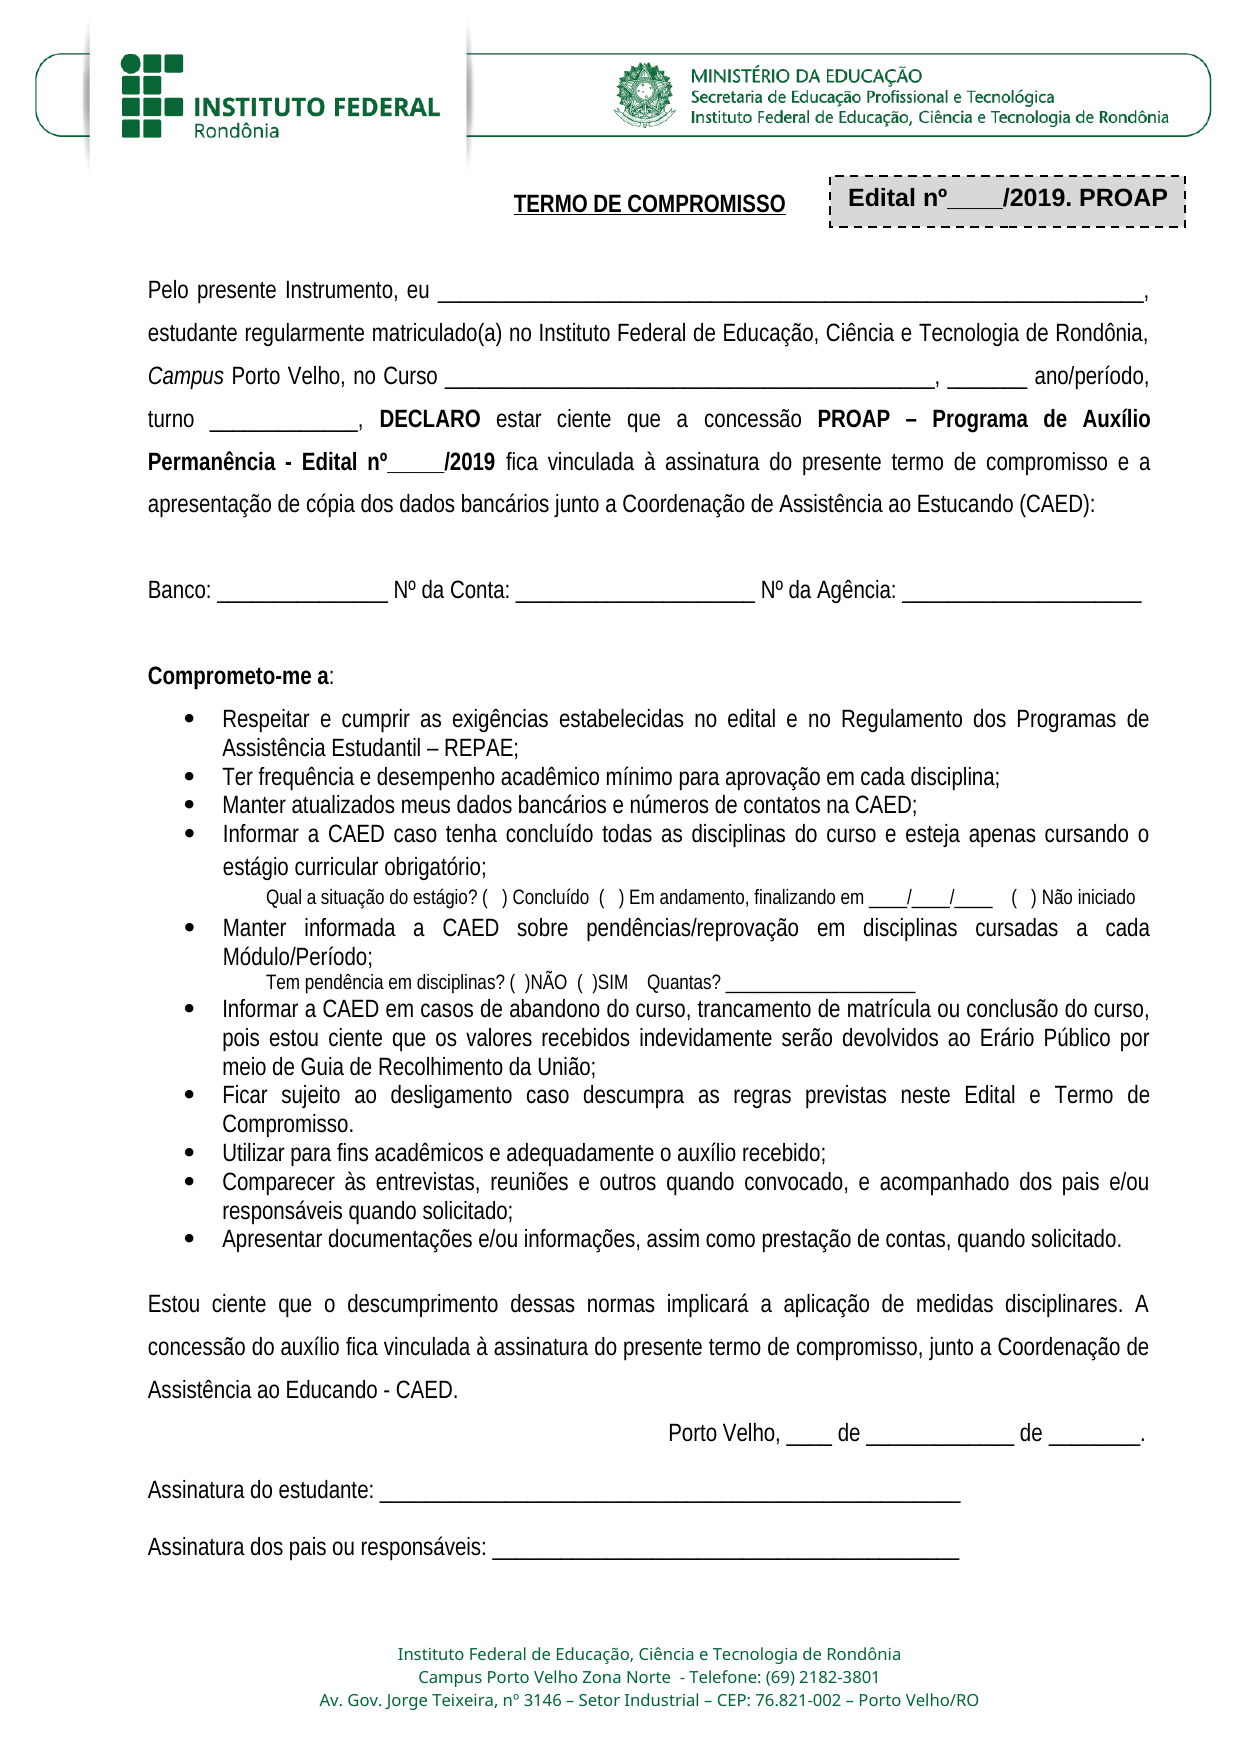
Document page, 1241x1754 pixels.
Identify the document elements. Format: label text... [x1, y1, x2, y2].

list Ficar sujeito ao desligamento caso descumpra as regras previstas neste Edital e Termo de Compromisso. [185, 1080, 1152, 1138]
text Banco: _______________ Nº da Conta: _____________________ Nº da Agência: _____________________ [148, 575, 1152, 604]
list Apresentar documentações e/ou informações, assim como prestação de contas, quando solicitado. [185, 1224, 1152, 1253]
list Qual a situação do estágio? ( ) Concluído ( ) Em andamento, finalizando em ____/____/____ ( ) Não iniciado [266, 885, 1152, 909]
list Utilizar para fins acadêmicos e adequadamente o auxílio recebido; [185, 1138, 1152, 1167]
list Informar a CAED caso tenha concluído todas as disciplinas do curso e esteja apenas cursando o estágio curricular obrigatório; [185, 819, 1152, 881]
list Respeitar e cumprir as exigências estabelecidas no edital e no Regulamento dos Programas de Assistência Estudantil – REPAE; [185, 704, 1152, 762]
text Estou ciente que o descumprimento dessas normas implicará a aplicação de medidas disciplinares. A concessão do auxílio fica vinculada à assinatura do presente termo de compromisso, junto a Coordenação de Assistência ao Educando - CAED. [148, 1289, 1152, 1403]
list Manter atualizados meus dados bancários e números de contatos na CAED; [185, 790, 1152, 819]
list Ter frequência e desempenho acadêmico mínimo para aprovação em cada disciplina; [185, 762, 1152, 790]
list Informar a CAED em casos de abandono do curso, trancamento de matrícula ou conclusão do curso, pois estou ciente que os valores recebidos indevidamente serão devolvidos ao Erário Público por meio de Guia de Recolhimento da União; [185, 994, 1152, 1080]
list Tem pendência em disciplinas? ( )NÃO ( )SIM Quantas? ____________________ [266, 970, 1152, 994]
text Comprometo-me a: [148, 661, 1152, 690]
list Manter informada a CAED sobre pendências/reprovação em disciplinas cursadas a cada Módulo/Período; [185, 913, 1152, 970]
text Porto Velho, ____ de _____________ de ________. [148, 1418, 1152, 1446]
text Assinatura do estudante: ___________________________________________________ [148, 1475, 1152, 1504]
text Pelo presente Instrumento, eu ______________________________________________________________, estudante regularmente matriculado(a) no Instituto Federal de Educação, Ciência e Tecnologia de Rondônia, Campus Porto Velho, no Curso ___________________________________________, _______ ano/período, turno _____________, DECLARO estar ciente que a concessão PROAP – Programa de Auxílio Permanência - Edital nº_____/2019 fica vinculada à assinatura do presente termo de compromisso e a apresentação de cópia dos dados bancários junto a Coordenação de Assistência ao Estucando (CAED): [148, 275, 1152, 518]
text TERMO DE COMPROMISSO [148, 189, 830, 218]
picture [0, 0, 1241, 196]
list Comparecer às entrevistas, reuniões e outros quando convocado, e acompanhado dos pais e/ou responsáveis quando solicitado; [185, 1167, 1152, 1224]
text Assinatura dos pais ou responsáveis: _________________________________________ [148, 1532, 1152, 1561]
